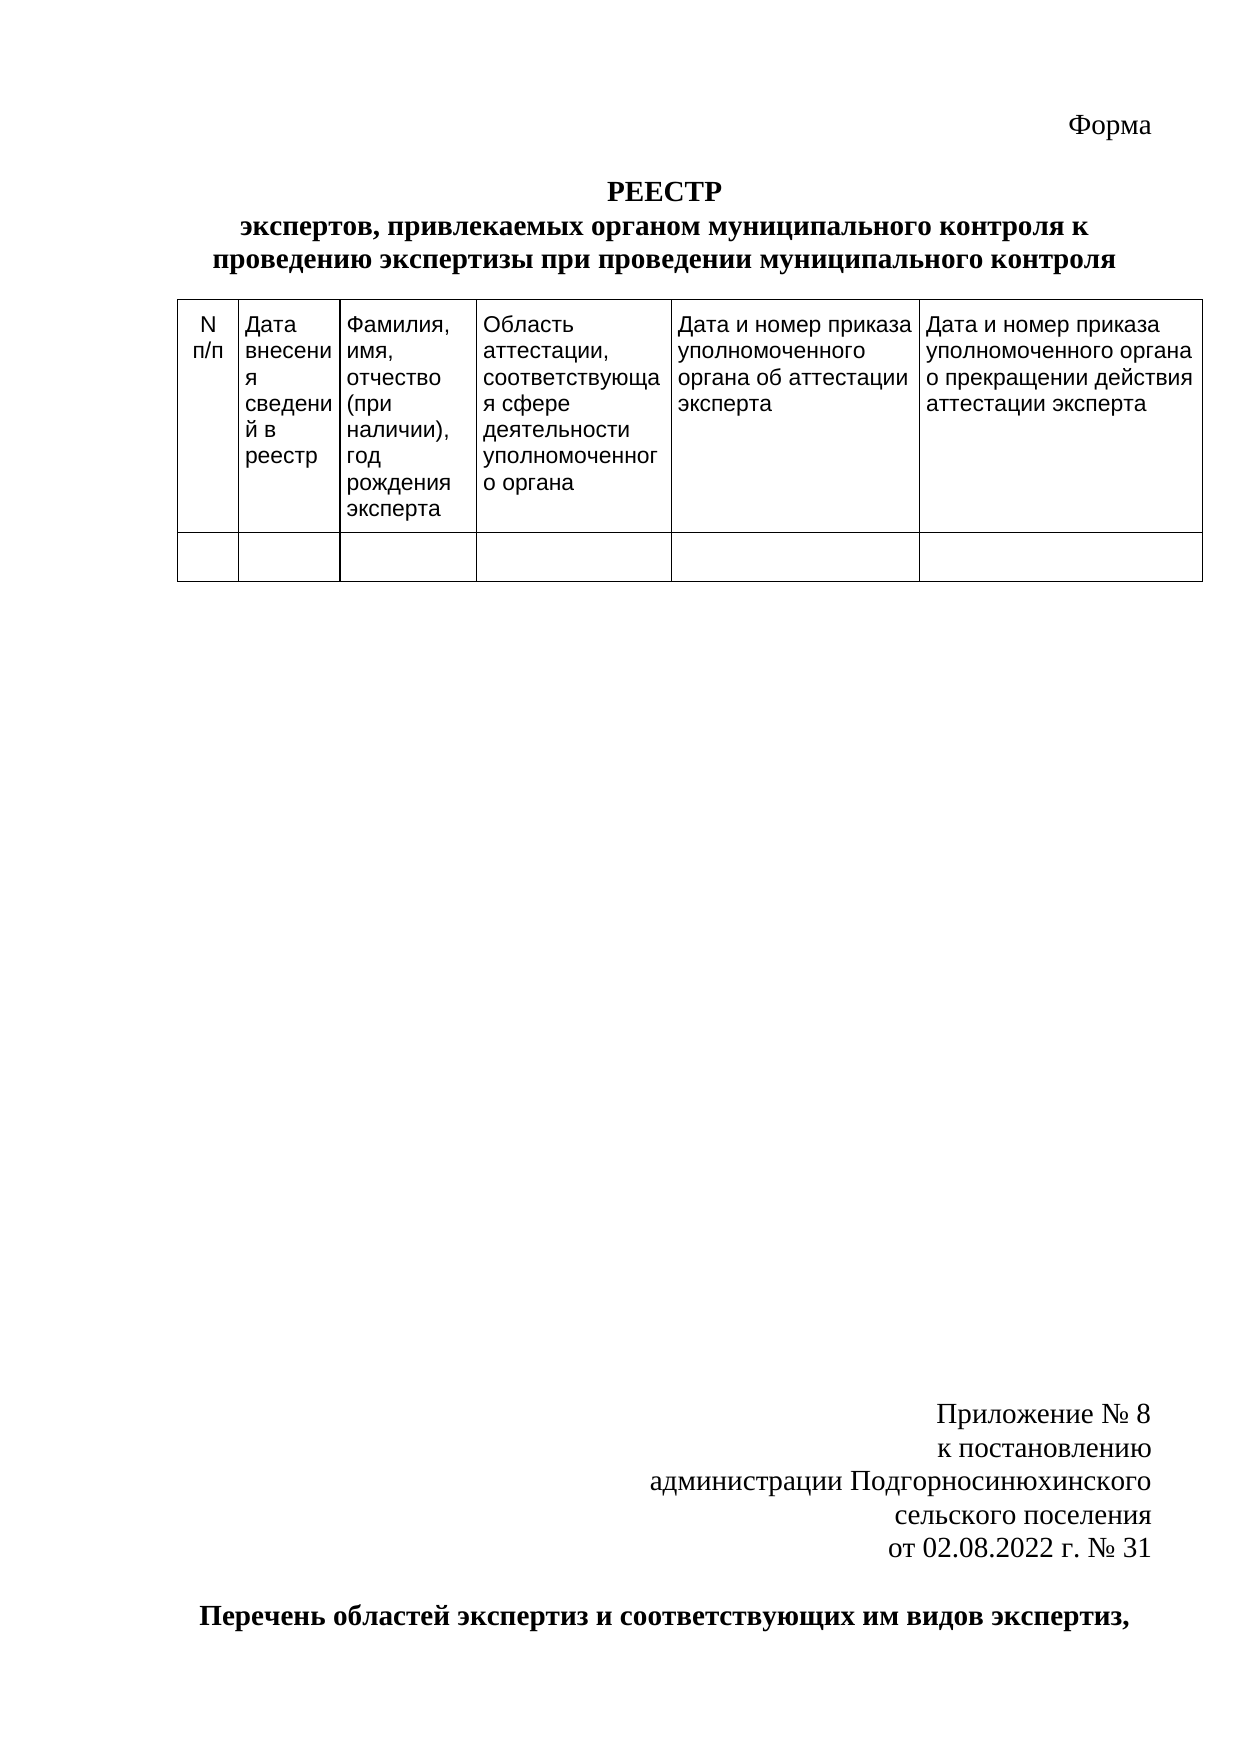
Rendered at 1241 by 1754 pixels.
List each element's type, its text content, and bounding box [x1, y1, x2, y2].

table_cell [239, 533, 339, 581]
table_cell [477, 533, 671, 581]
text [177, 1598, 1152, 1631]
table_header N п/п [178, 300, 238, 532]
text сельского поселения [177, 1497, 1152, 1531]
table_cell [672, 533, 919, 581]
text Форма [177, 107, 1152, 141]
table_header Фамилия, имя, отчество (при наличии), год рождения эксперта [341, 300, 476, 532]
table_header Область аттестации, соответствующая сфере деятельности уполномоченного органа [477, 300, 671, 532]
table_cell [920, 533, 1202, 581]
text экспертов, привлекаемых органом муниципального контроля к проведению экспертизы при проведении муниципального контроля [177, 208, 1152, 275]
table_cell [178, 533, 238, 581]
text к постановлению [177, 1430, 1152, 1463]
table_header Дата и номер приказа уполномоченного органа о прекращении действия аттестации эксперта [920, 300, 1202, 532]
text РЕЕСТР [177, 174, 1152, 208]
text Приложение № 8 [177, 1396, 1152, 1430]
table_cell [341, 533, 476, 581]
table_header Дата внесения сведений в реестр [239, 300, 339, 532]
table_header Дата и номер приказа уполномоченного органа об аттестации эксперта [672, 300, 919, 532]
text администрации Подгорносинюхинского [177, 1463, 1152, 1497]
text от 02.08.2022 г. № 31 [177, 1531, 1152, 1564]
